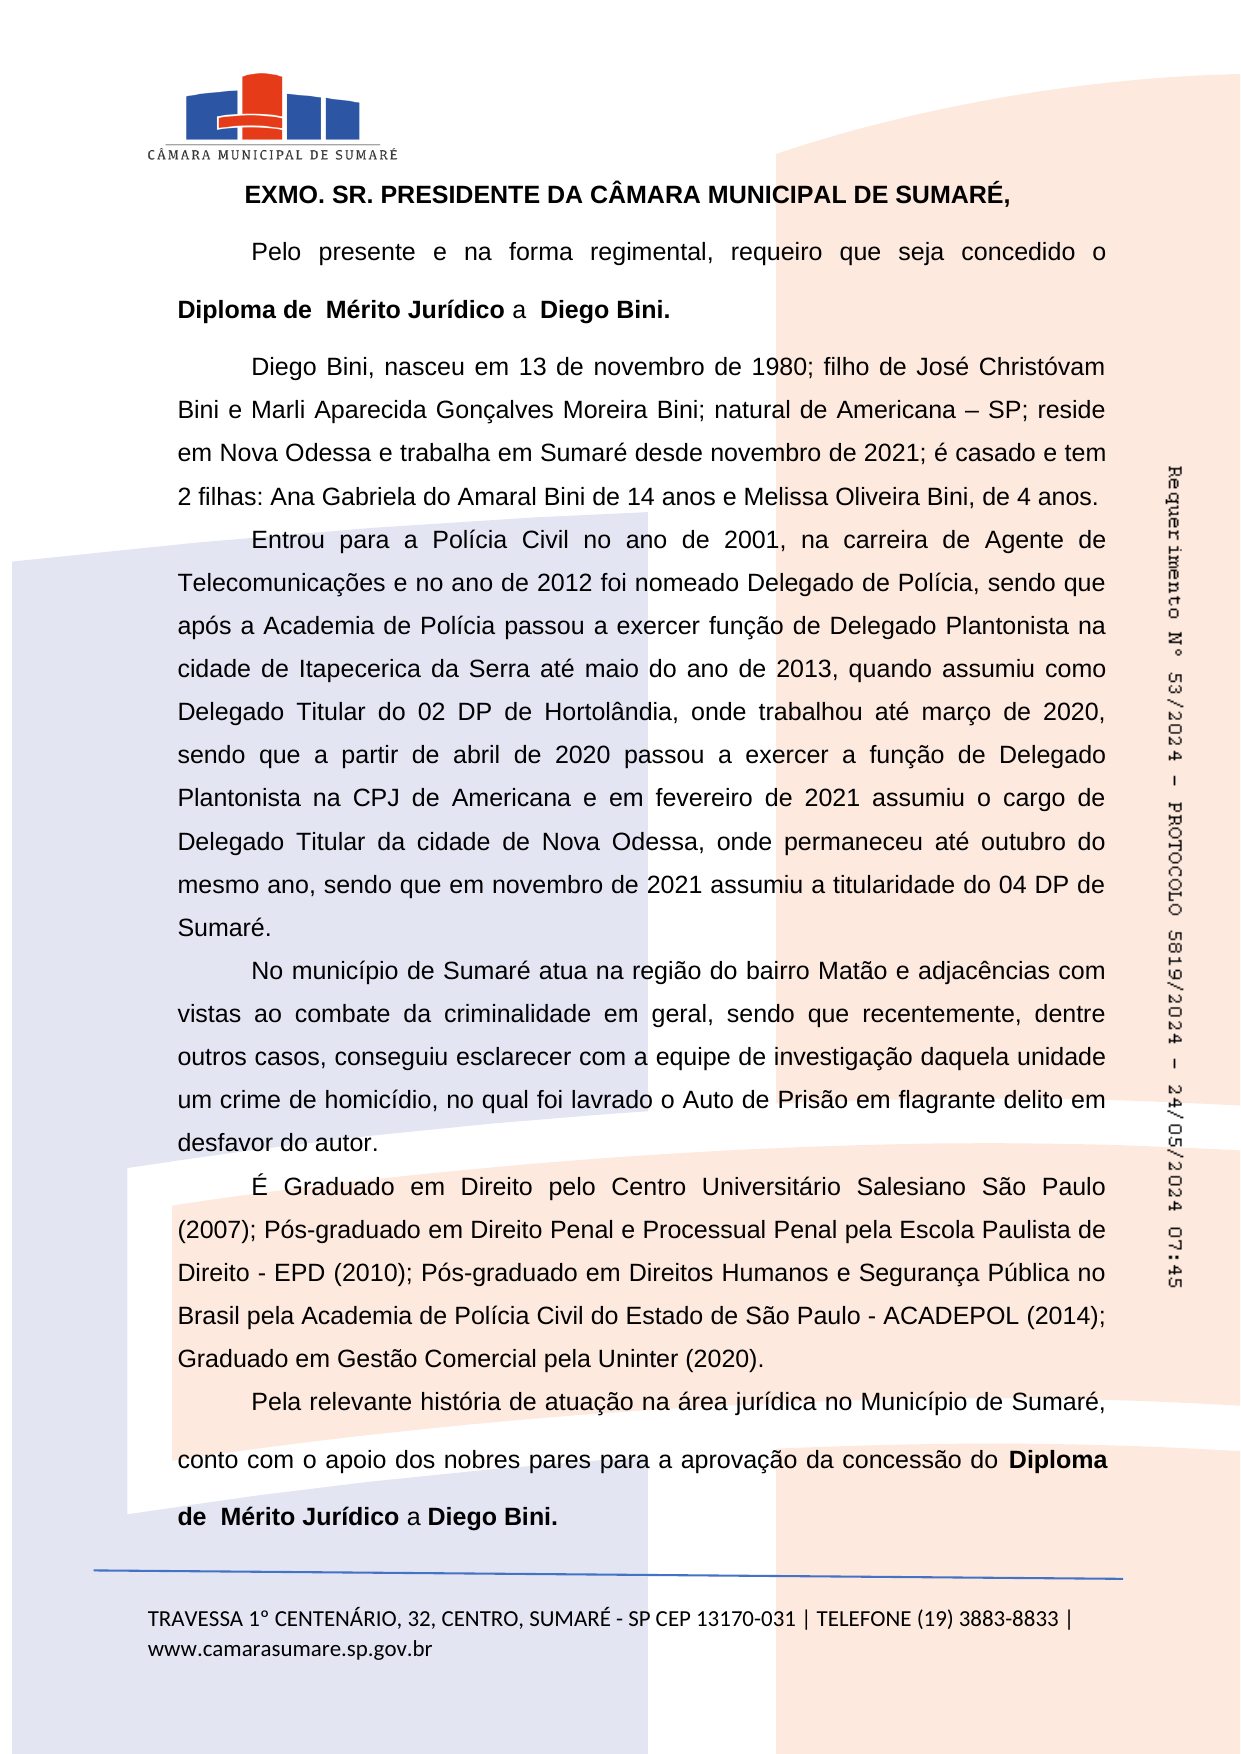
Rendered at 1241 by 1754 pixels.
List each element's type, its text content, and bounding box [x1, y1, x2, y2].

text No município de Sumaré atua na região do bairro Matão e adjacências com vistas ao combate da criminalidade em geral, sendo que recentemente, dentre outros casos, conseguiu esclarecer com a equipe de investigação daquela unidade um crime de homicídio, no qual foi lavrado o Auto de Prisão em flagrante delito em desfavor do autor. [177, 956, 1107, 1157]
text É Graduado em Direito pelo Centro Universitário Salesiano São Paulo (2007); Pós-graduado em Direito Penal e Processual Penal pela Escola Paulista de Direito - EPD (2010); Pós-graduado em Direitos Humanos e Segurança Pública no Brasil pela Academia de Polícia Civil do Estado de São Paulo - ACADEPOL (2014); Graduado em Gestão Comercial pela Uninter (2020). [177, 1171, 1107, 1373]
text Diego Bini, nasceu em 13 de novembro de 1980; filho de José Christóvam Bini e Marli Aparecida Gonçalves Moreira Bini; natural de Americana – SP; reside em Nova Odessa e trabalha em Sumaré desde novembro de 2021; é casado e tem 2 filhas: Ana Gabriela do Amaral Bini de 14 anos e Melissa Oliveira Bini, de 4 anos. [177, 352, 1107, 510]
picture [147, 73, 398, 162]
text EXMO. SR. PRESIDENTE DA CÂMARA MUNICIPAL DE SUMARÉ, [148, 179, 1107, 208]
text Entrou para a Polícia Civil no ano de 2001, na carreira de Agente de Telecomunicações e no ano de 2012 foi nomeado Delegado de Polícia, sendo que após a Academia de Polícia passou a exercer função de Delegado Plantonista na cidade de Itapecerica da Serra até maio do ano de 2013, quando assumiu como Delegado Titular do 02 DP de Hortolândia, onde trabalhou até março de 2020, sendo que a partir de abril de 2020 passou a exercer a função de Delegado Plantonista na CPJ de Americana e em fevereiro de 2021 assumiu o cargo de Delegado Titular da cidade de Nova Odessa, onde permaneceu até outubro do mesmo ano, sendo que em novembro de 2021 assumiu a titularidade do 04 DP de Sumaré. [177, 524, 1107, 941]
text Pelo presente e na forma regimental, requeiro que seja concedido o Diploma de Mérito Jurídico a Diego Bini. [177, 237, 1107, 323]
text Pela relevante história de atuação na área jurídica no Município de Sumaré, conto com o apoio dos nobres pares para a aprovação da concessão do Diploma de Mérito Jurídico a Diego Bini. [177, 1387, 1107, 1531]
picture [1142, 462, 1205, 1292]
